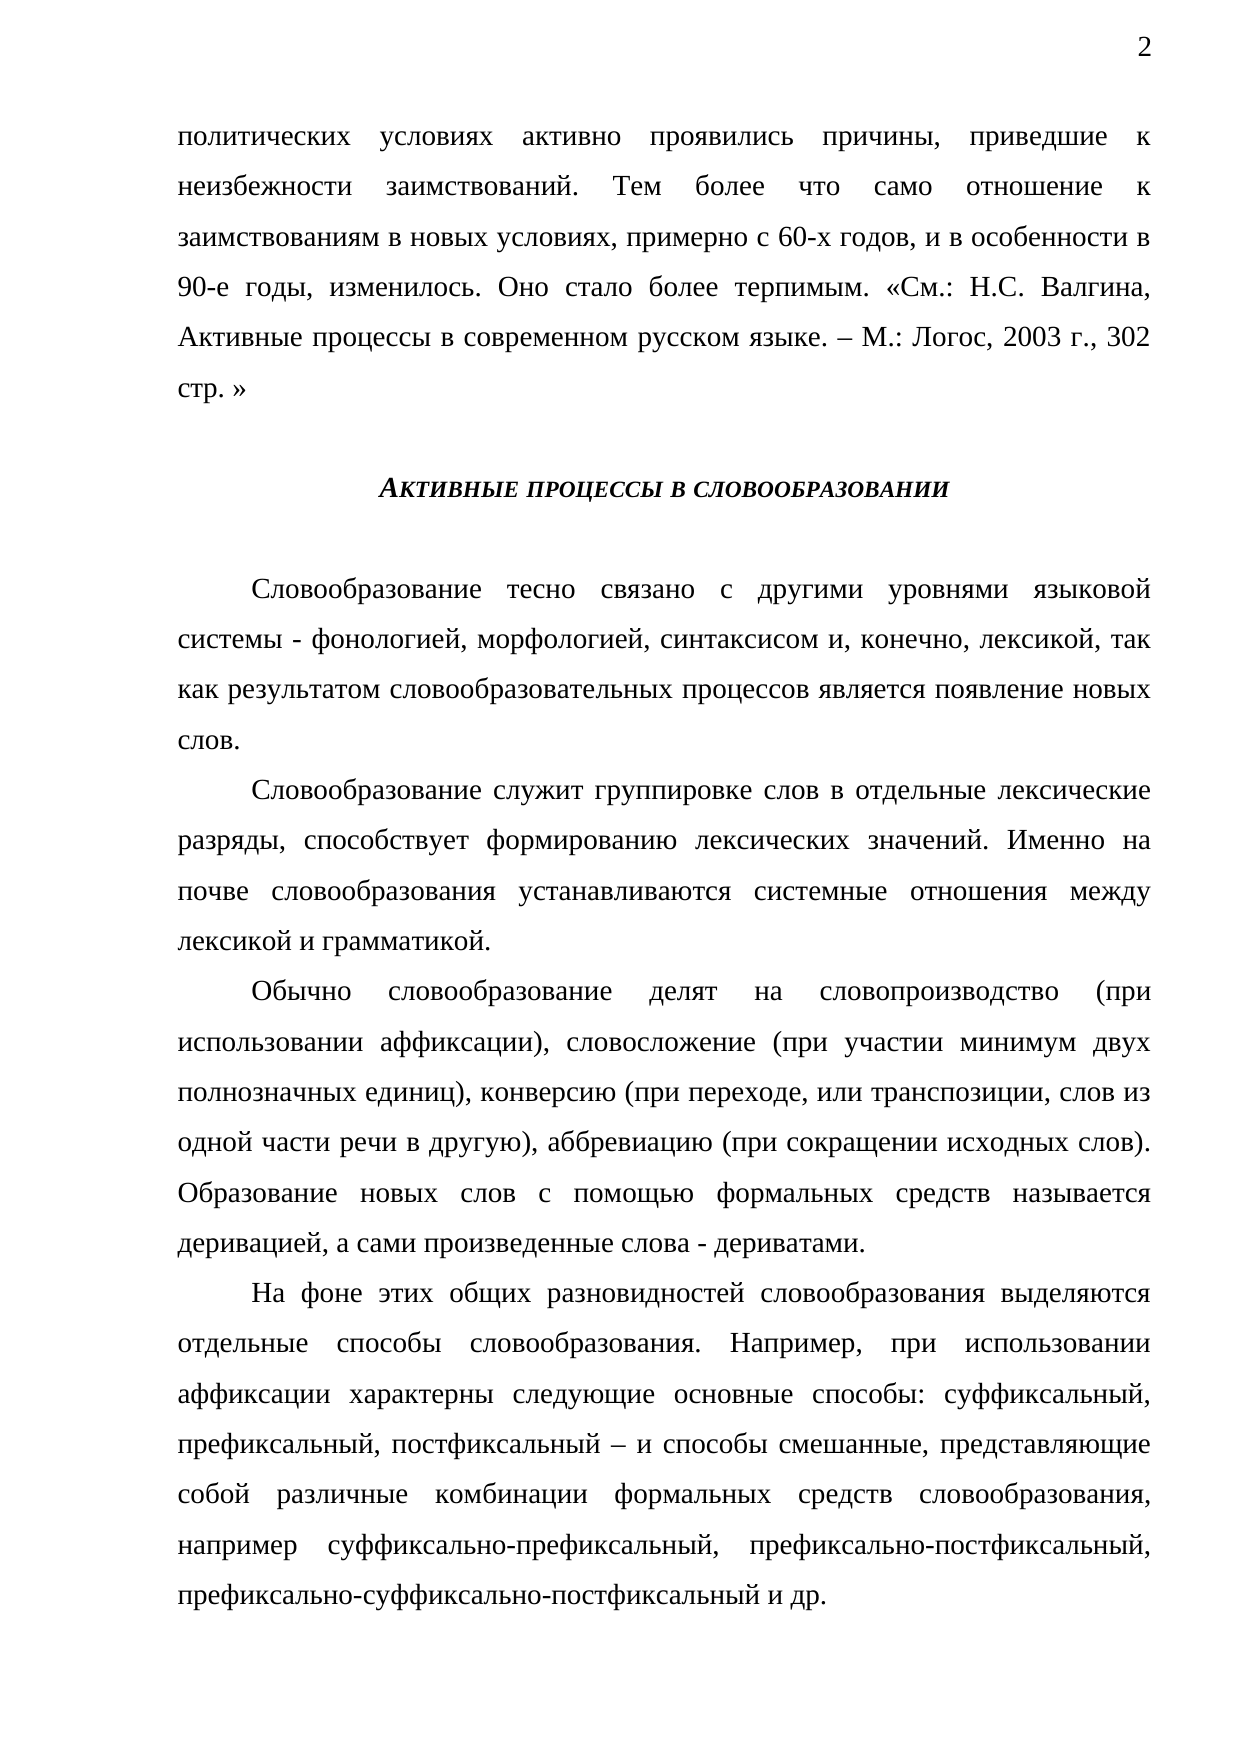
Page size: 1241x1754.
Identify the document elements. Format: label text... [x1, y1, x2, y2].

subtitle Активные процессы в словообразовании [177, 470, 1152, 504]
text Словообразование служит группировке слов в отдельные лексические разряды, способствует формированию лексических значений. Именно на почве словообразования устанавливаются системные отношения между лексикой и грамматикой. [177, 772, 1152, 957]
text На фоне этих общих разновидностей словообразования выделяются отдельные способы словообразования. Например, при использовании аффиксации характерны следующие основные способы: суффиксальный, префиксальный, постфиксальный – и способы смешанные, представляющие собой различные комбинации формальных средств словообразования, например суффиксально-префиксальный, префиксально-постфиксальный, префиксально-суффиксально-постфиксальный и др. [177, 1275, 1152, 1611]
text Словообразование тесно связано с другими уровнями языковой системы - фонологией, морфологией, синтаксисом и, конечно, лексикой, так как результатом словообразовательных процессов является появление новых слов. [177, 571, 1152, 755]
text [177, 118, 1152, 403]
text Обычно словообразование делят на словопроизводство (при использовании аффиксации), словосложение (при участии минимум двух полнозначных единиц), конверсию (при переходе, или транспозиции, слов из одной части речи в другую), аббревиацию (при сокращении исходных слов). Образование новых слов с помощью формальных средств называется деривацией, а сами произведенные слова - дериватами. [177, 973, 1152, 1258]
